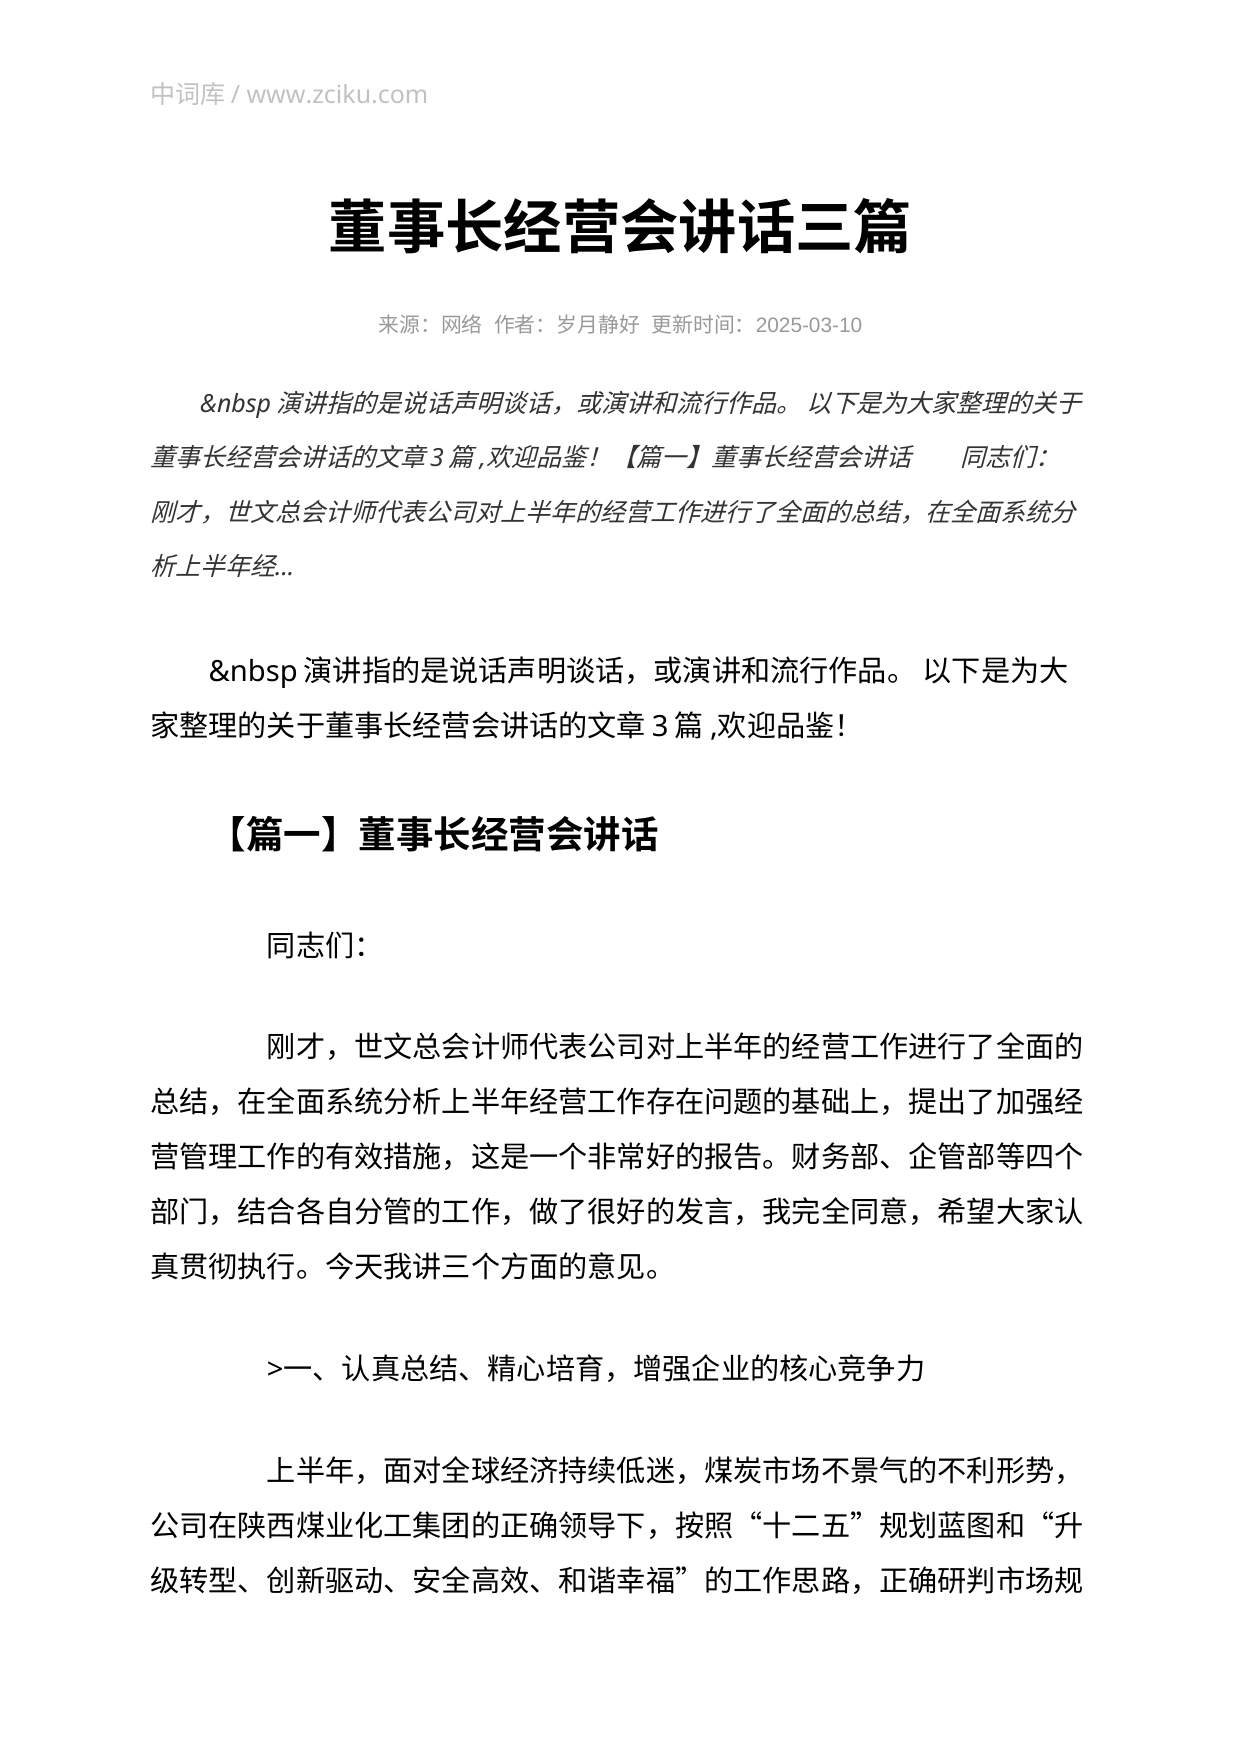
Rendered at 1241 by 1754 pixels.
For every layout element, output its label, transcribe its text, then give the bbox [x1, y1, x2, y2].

text 同志们： [150, 922, 1090, 964]
text 【篇一】董事长经营会讲话 [150, 805, 1090, 859]
text &nbsp演讲指的是说话声明谈话，或演讲和流行作品。 以下是为大家整理的关于董事长经营会讲话的文章3篇 ,欢迎品鉴！ [150, 648, 1090, 745]
subtitle 董事长经营会讲话三篇 [150, 181, 1090, 266]
text 刚才，世文总会计师代表公司对上半年的经营工作进行了全面的总结，在全面系统分析上半年经营工作存在问题的基础上，提出了加强经营管理工作的有效措施，这是一个非常好的报告。财务部、企管部等四个部门，结合各自分管的工作，做了很好的发言，我完全同意，希望大家认真贯彻执行。今天我讲三个方面的意见。 [150, 1024, 1090, 1286]
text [150, 1447, 1090, 1599]
text &nbsp演讲指的是说话声明谈话，或演讲和流行作品。 以下是为大家整理的关于董事长经营会讲话的文章3篇 ,欢迎品鉴！【篇一】董事长经营会讲话 同志们： 刚才，世文总会计师代表公司对上半年的经营工作进行了全面的总结，在全面系统分析上半年经... [150, 383, 1090, 583]
text >一、认真总结、精心培育，增强企业的核心竞争力 [150, 1345, 1090, 1388]
text 来源：网络 作者：岁月静好 更新时间：2025-03-10 [150, 313, 1090, 337]
